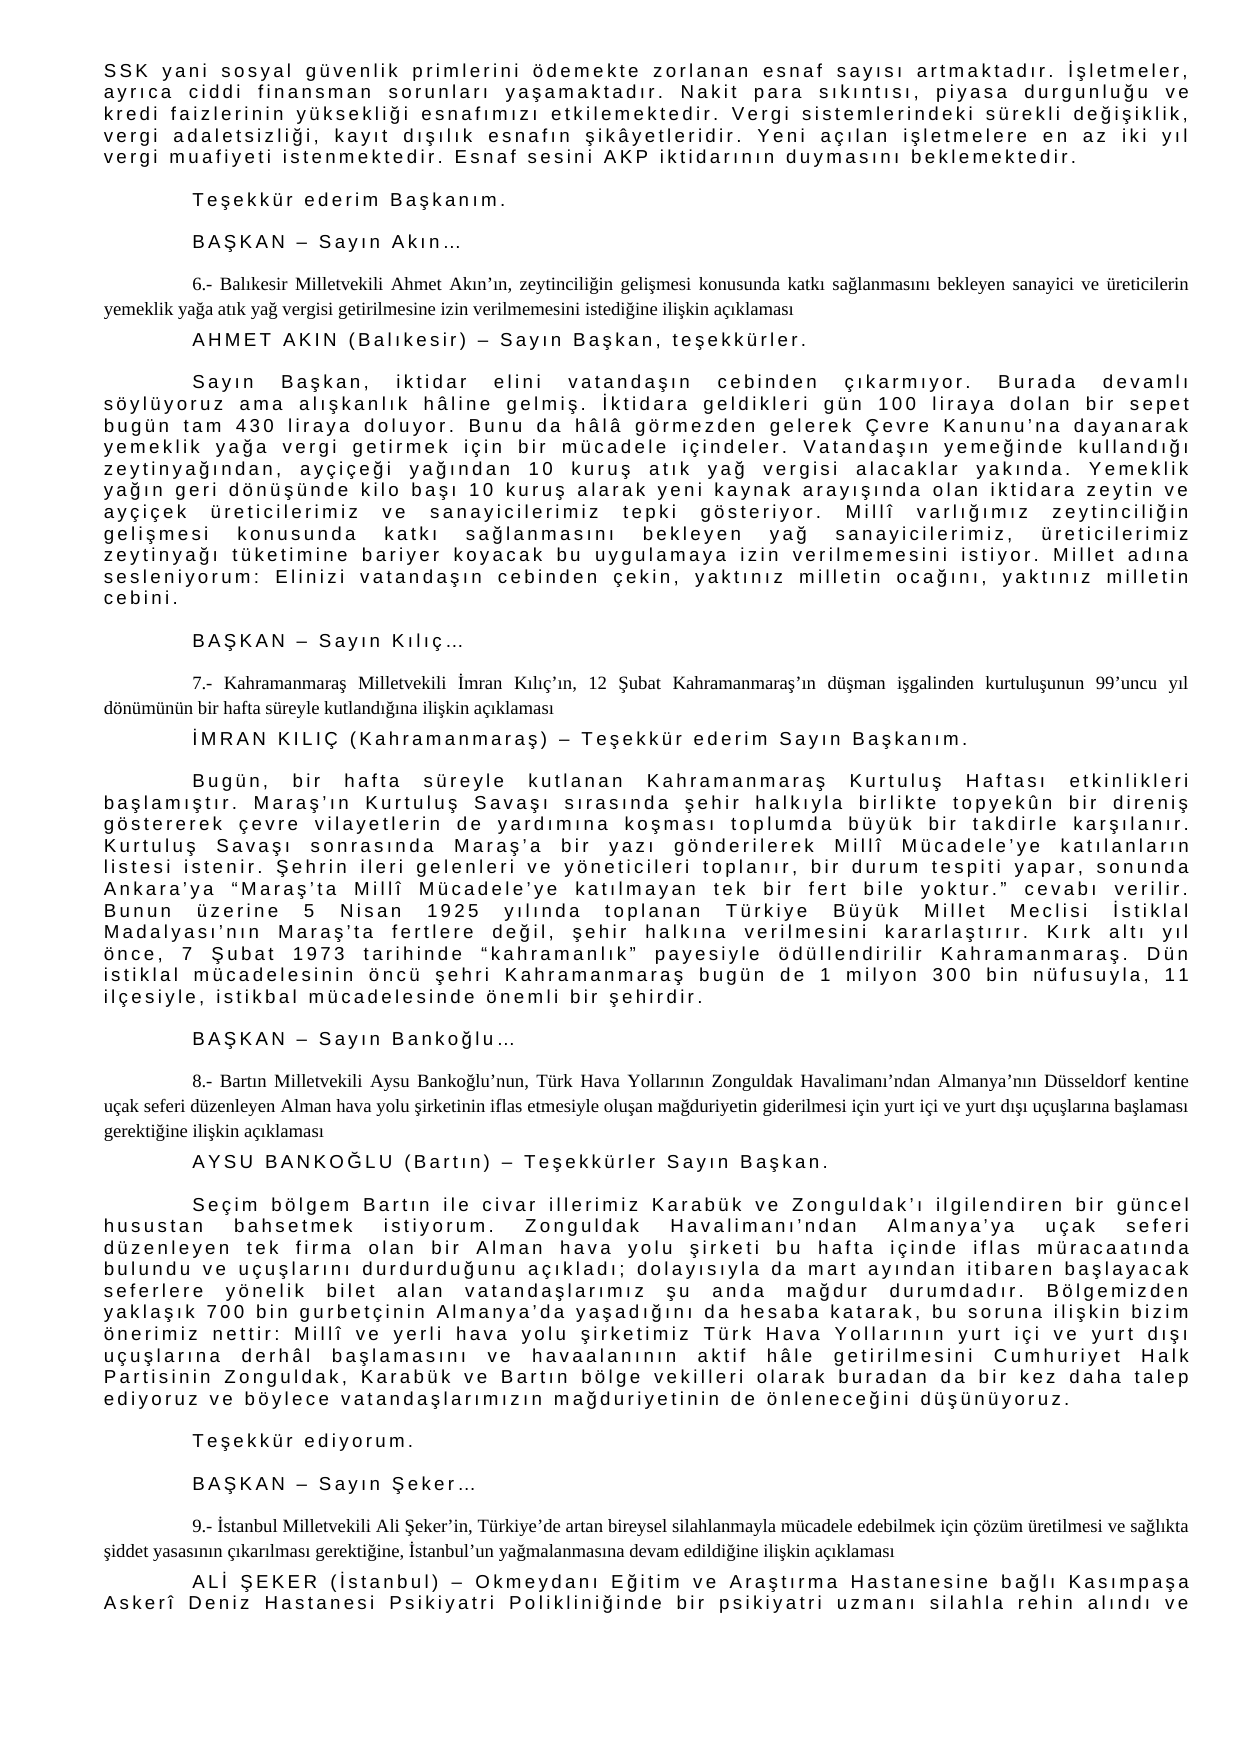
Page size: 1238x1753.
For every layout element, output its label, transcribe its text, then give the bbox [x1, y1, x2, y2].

text 6.- Balıkesir Milletvekili Ahmet Akın’ın, zeytinciliğin gelişmesi konusunda katkı sağlanmasını bekleyen sanayici ve üreticilerin yemeklik yağa atık yağ vergisi getirilmesine izin verilmemesini istediğine ilişkin açıklaması [103, 273, 1190, 319]
text Bugün, bir hafta süreyle kutlanan Kahramanmaraş Kurtuluş Haftası etkinlikleri başlamıştır. Maraş’ın Kurtuluş Savaşı sırasında şehir halkıyla birlikte topyekûn bir direniş göstererek çevre vilayetlerin de yardımına koşması toplumda büyük bir takdirle karşılanır. Kurtuluş Savaşı sonrasında Maraş’a bir yazı gönderilerek Millî Mücadele’ye katılanların listesi istenir. Şehrin ileri gelenleri ve yöneticileri toplanır, bir durum tespiti yapar, sonunda Ankara’ya “Maraş’ta Millî Mücadele’ye katılmayan tek bir fert bile yoktur.” cevabı verilir. Bunun üzerine 5 Nisan 1925 yılında toplanan Türkiye Büyük Millet Meclisi İstiklal Madalyası’nın Maraş’ta fertlere değil, şehir halkına verilmesini kararlaştırır. Kırk altı yıl önce, 7 Şubat 1973 tarihinde “kahramanlık” payesiyle ödüllendirilir Kahramanmaraş. Dün istiklal mücadelesinin öncü şehri Kahramanmaraş bugün de 1 milyon 300 bin nüfusuyla, 11 ilçesiyle, istikbal mücadelesinde önemli bir şehirdir. [103, 770, 1190, 1007]
text AHMET AKIN (Balıkesir) – Sayın Başkan, teşekkürler. [103, 329, 1190, 351]
text BAŞKAN – Sayın Akın… [103, 231, 1190, 252]
text Teşekkür ediyorum. [103, 1430, 1190, 1451]
text Sayın Başkan, iktidar elini vatandaşın cebinden çıkarmıyor. Burada devamlı söylüyoruz ama alışkanlık hâline gelmiş. İktidara geldikleri gün 100 liraya dolan bir sepet bugün tam 430 liraya doluyor. Bunu da hâlâ görmezden gelerek Çevre Kanunu’na dayanarak yemeklik yağa vergi getirmek için bir mücadele içindeler. Vatandaşın yemeğinde kullandığı zeytinyağından, ayçiçeği yağından 10 kuruş atık yağ vergisi alacaklar yakında. Yemeklik yağın geri dönüşünde kilo başı 10 kuruş alarak yeni kaynak arayışında olan iktidara zeytin ve ayçiçek üreticilerimiz ve sanayicilerimiz tepki gösteriyor. Millî varlığımız zeytinciliğin gelişmesi konusunda katkı sağlanmasını bekleyen yağ sanayicilerimiz, üreticilerimiz zeytinyağı tüketimine bariyer koyacak bu uygulamaya izin verilmemesini istiyor. Millet adına sesleniyorum: Elinizi vatandaşın cebinden çekin, yaktınız milletin ocağını, yaktınız milletin cebini. [103, 371, 1190, 608]
text 9.- İstanbul Milletvekili Ali Şeker’in, Türkiye’de artan bireysel silahlanmayla mücadele edebilmek için çözüm üretilmesi ve sağlıkta şiddet yasasının çıkarılması gerektiğine, İstanbul’un yağmalanmasına devam edildiğine ilişkin açıklaması [103, 1515, 1190, 1561]
text Seçim bölgem Bartın ile civar illerimiz Karabük ve Zonguldak’ı ilgilendiren bir güncel husustan bahsetmek istiyorum. Zonguldak Havalimanı’ndan Almanya’ya uçak seferi düzenleyen tek firma olan bir Alman hava yolu şirketi bu hafta içinde iflas müracaatında bulundu ve uçuşlarını durdurduğunu açıkladı; dolayısıyla da mart ayından itibaren başlayacak seferlere yönelik bilet alan vatandaşlarımız şu anda mağdur durumdadır. Bölgemizden yaklaşık 700 bin gurbetçinin Almanya’da yaşadığını da hesaba katarak, bu soruna ilişkin bizim önerimiz nettir: Millî ve yerli hava yolu şirketimiz Türk Hava Yollarının yurt içi ve yurt dışı uçuşlarına derhâl başlamasını ve havaalanının aktif hâle getirilmesini Cumhuriyet Halk Partisinin Zonguldak, Karabük ve Bartın bölge vekilleri olarak buradan da bir kez daha talep ediyoruz ve böylece vatandaşlarımızın mağduriyetinin de önleneceğini düşünüyoruz. [103, 1193, 1190, 1409]
text 8.- Bartın Milletvekili Aysu Bankoğlu’nun, Türk Hava Yollarının Zonguldak Havalimanı’ndan Almanya’nın Düsseldorf kentine uçak seferi düzenleyen Alman hava yolu şirketinin iflas etmesiyle oluşan mağduriyetin giderilmesi için yurt içi ve yurt dışı uçuşlarına başlaması gerektiğine ilişkin açıklaması [103, 1070, 1190, 1142]
text Teşekkür ederim Başkanım. [103, 188, 1190, 210]
text AYSU BANKOĞLU (Bartın) – Teşekkürler Sayın Başkan. [103, 1151, 1190, 1173]
text 7.- Kahramanmaraş Milletvekili İmran Kılıç’ın, 12 Şubat Kahramanmaraş’ın düşman işgalinden kurtuluşunun 99’uncu yıl dönümünün bir hafta süreyle kutlandığına ilişkin açıklaması [103, 672, 1190, 718]
text BAŞKAN – Sayın Bankoğlu… [103, 1028, 1190, 1049]
text BAŞKAN – Sayın Şeker… [103, 1472, 1190, 1494]
text İMRAN KILIÇ (Kahramanmaraş) – Teşekkür ederim Sayın Başkanım. [103, 728, 1190, 749]
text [103, 1571, 1190, 1614]
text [103, 60, 1190, 167]
text BAŞKAN – Sayın Kılıç… [103, 629, 1190, 651]
